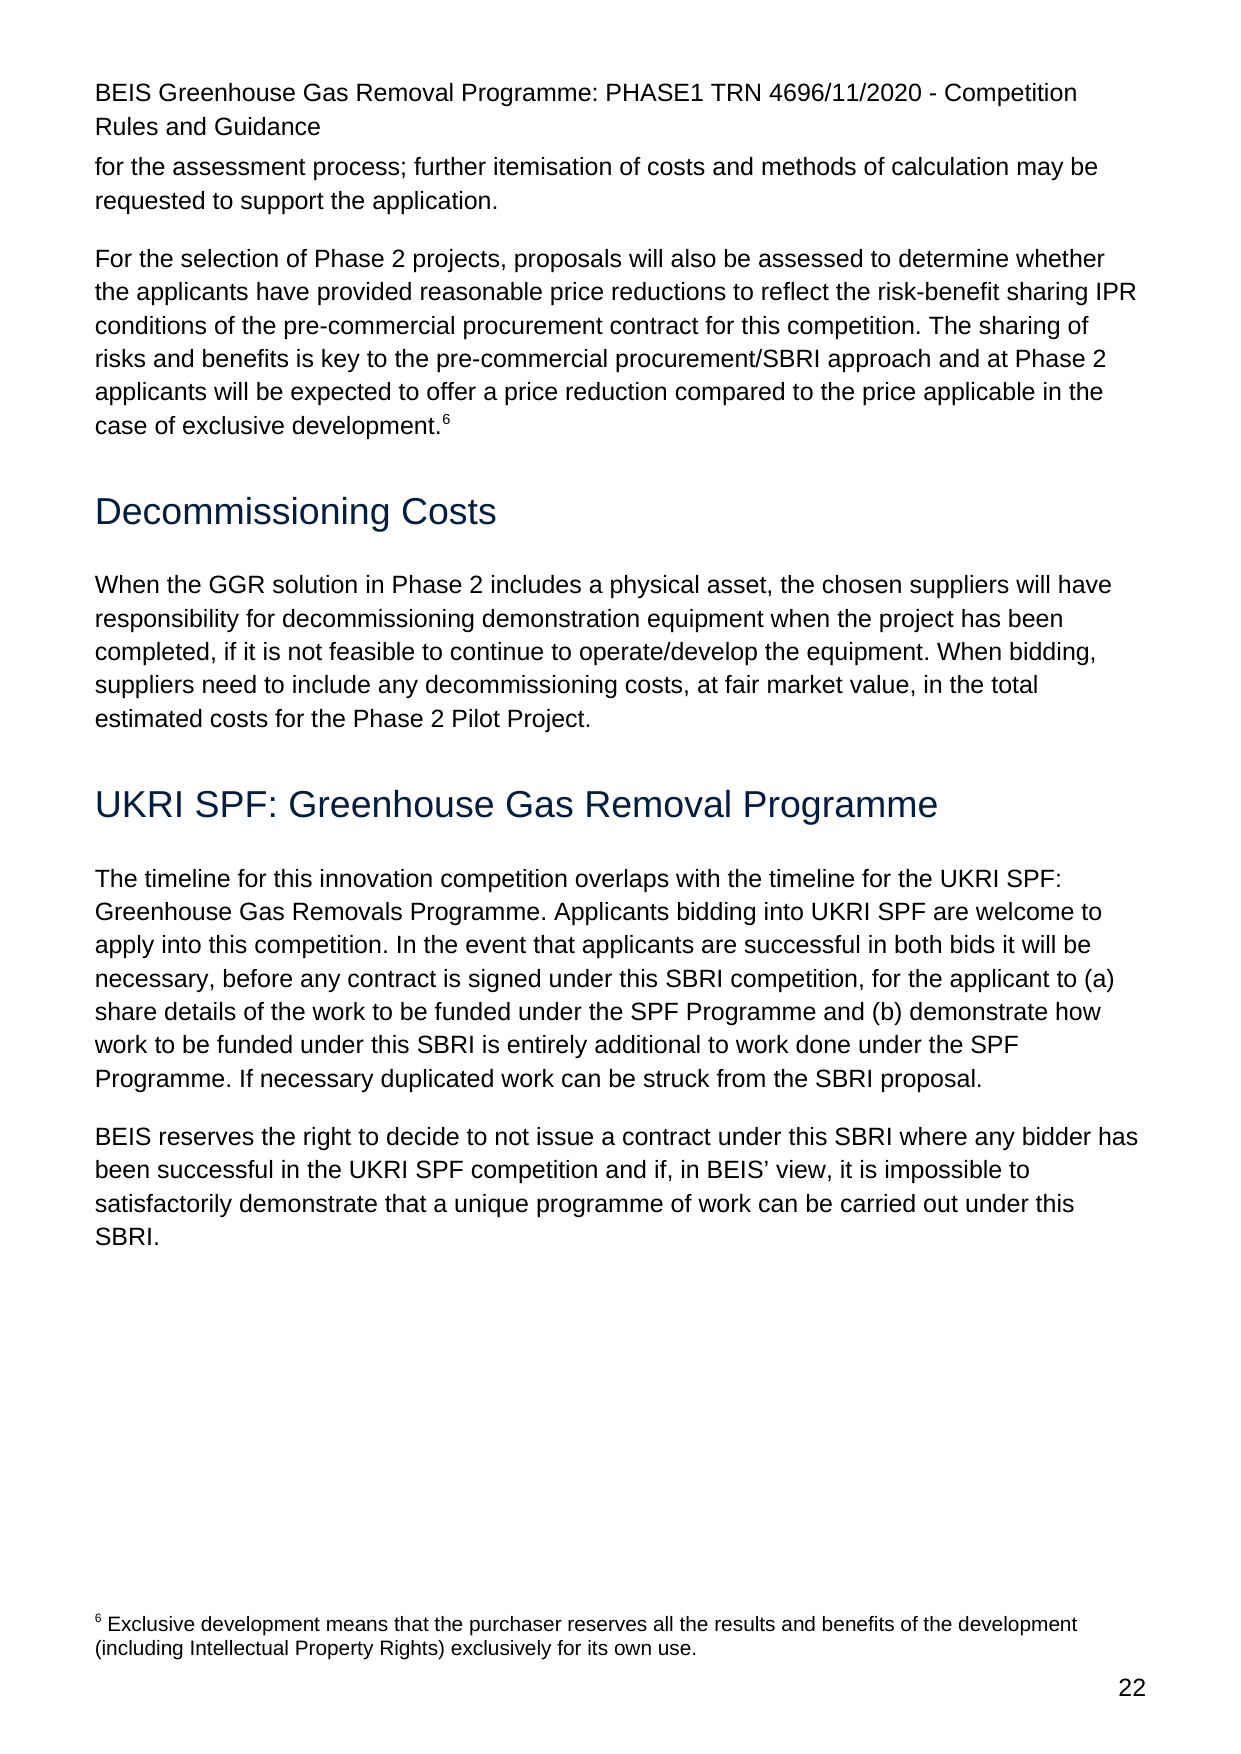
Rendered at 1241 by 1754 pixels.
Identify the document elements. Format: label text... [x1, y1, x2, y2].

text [94, 148, 1146, 214]
text When the GGR solution in Phase 2 includes a physical asset, the chosen suppliers will have responsibility for decommissioning demonstration equipment when the project has been completed, if it is not feasible to continue to operate/develop the equipment. When bidding, suppliers need to include any decommissioning costs, at fair market value, in the total estimated costs for the Phase 2 Pilot Project. [94, 566, 1146, 732]
subtitle UKRI SPF: Greenhouse Gas Removal Programme [94, 782, 1146, 826]
text For the selection of Phase 2 projects, proposals will also be assessed to determine whether the applicants have provided reasonable price reductions to reflect the risk-benefit sharing IPR conditions of the pre-commercial procurement contract for this competition. The sharing of risks and benefits is key to the pre-commercial procurement/SBRI approach and at Phase 2 applicants will be expected to offer a price reduction compared to the price applicable in the case of exclusive development. [94, 239, 1146, 439]
subtitle Decommissioning Costs [94, 489, 1146, 532]
text The timeline for this innovation competition overlaps with the timeline for the UKRI SPF: Greenhouse Gas Removals Programme. Applicants bidding into UKRI SPF are welcome to apply into this competition. In the event that applicants are successful in both bids it will be necessary, before any contract is signed under this SBRI competition, for the applicant to (a) share details of the work to be funded under the SPF Programme and (b) demonstrate how work to be funded under this SBRI is entirely additional to work done under the SPF Programme. If necessary duplicated work can be struck from the SBRI proposal. [94, 859, 1146, 1092]
text BEIS reserves the right to decide to not issue a contract under this SBRI where any bidder has been successful in the UKRI SPF competition and if, in BEIS’ view, it is impossible to satisfactorily demonstrate that a unique programme of work can be carried out under this SBRI. [94, 1117, 1146, 1251]
